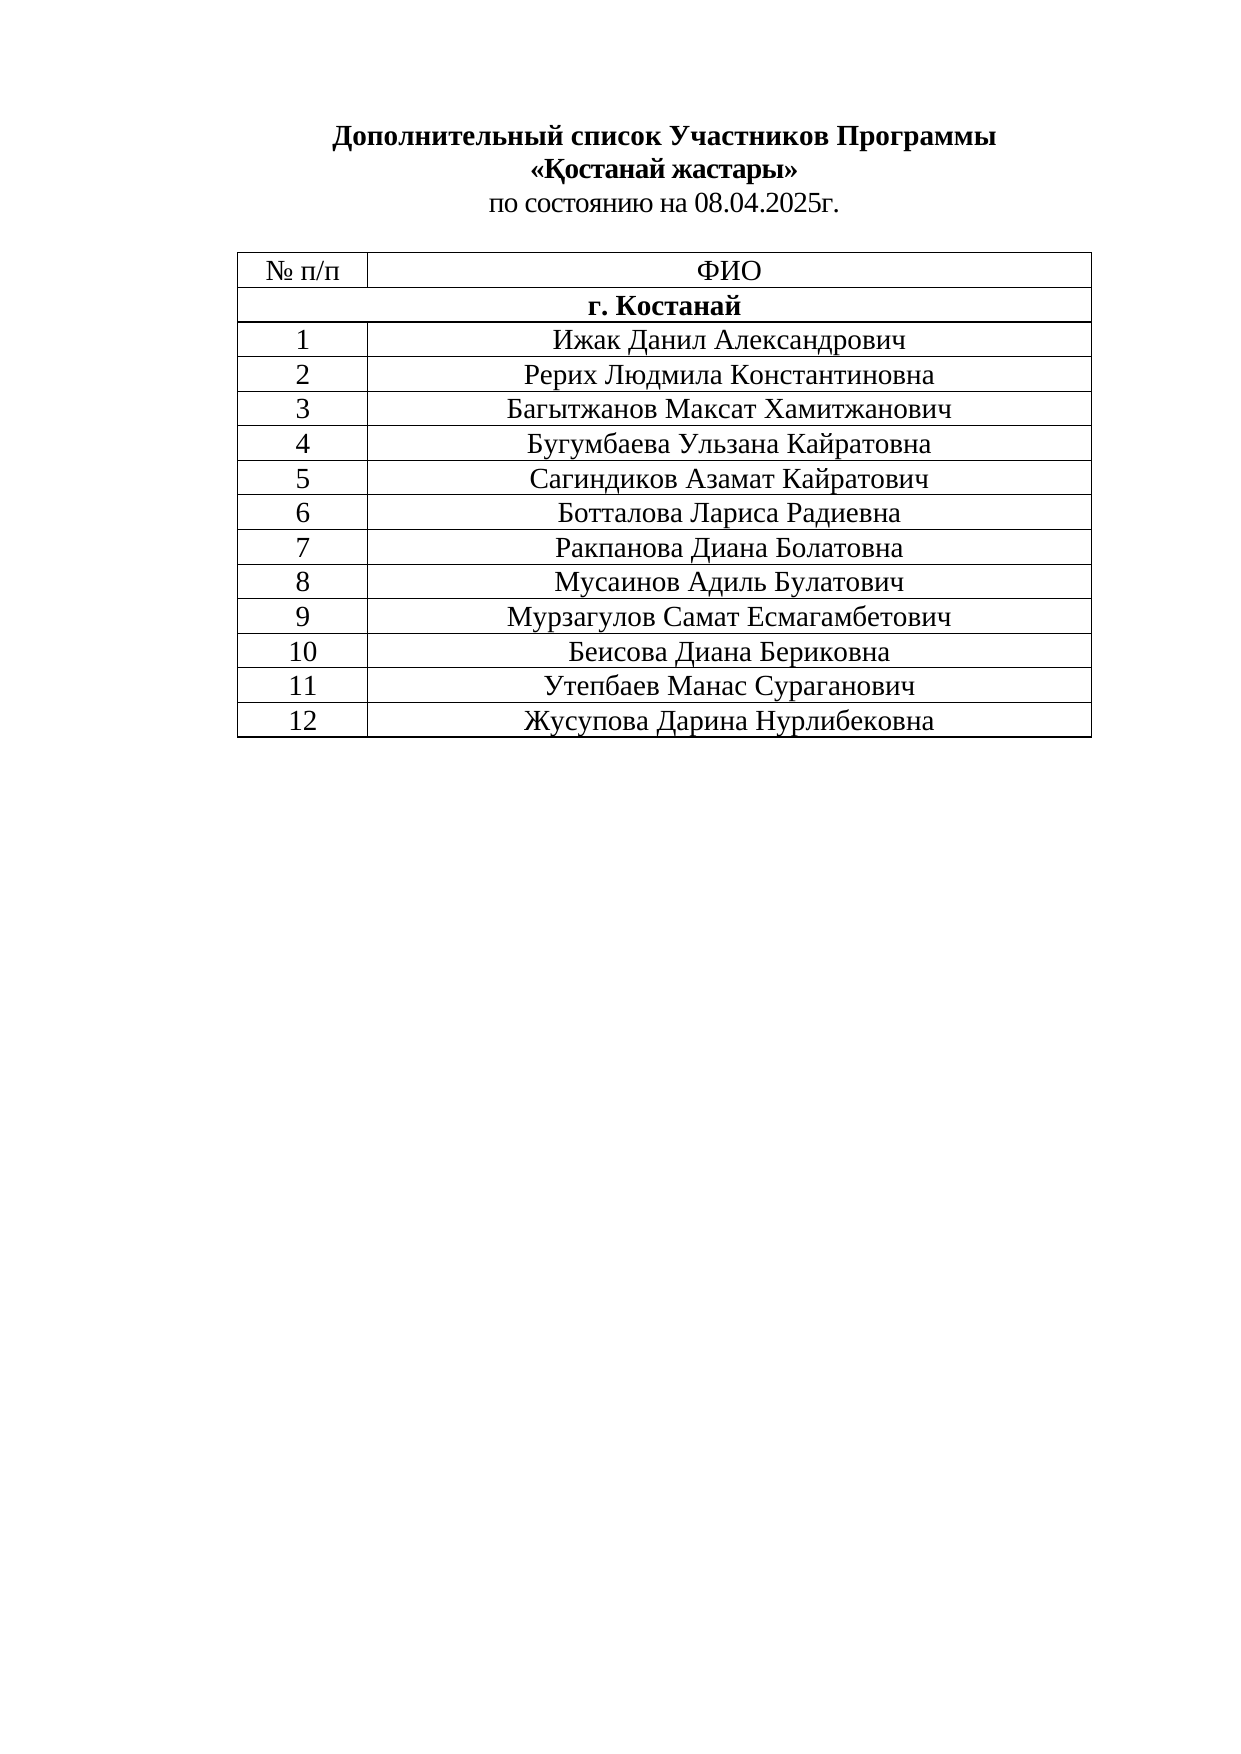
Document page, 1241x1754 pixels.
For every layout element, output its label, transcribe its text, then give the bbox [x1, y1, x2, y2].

text Дополнительный список Участников Программы [177, 118, 1152, 152]
table_cell 7 [238, 530, 367, 563]
table_cell Ботталова Лариса Радиевна [368, 495, 1091, 529]
text по состоянию на 08.04.2025г. [177, 185, 1152, 219]
table_cell 10 [238, 634, 367, 667]
table_cell Беисова Диана Бериковна [368, 634, 1091, 667]
table_cell Жусупова Дарина Нурлибековна [368, 703, 1091, 736]
table_cell 4 [238, 426, 367, 460]
table_cell Рерих Людмила Константиновна [368, 357, 1091, 391]
table_cell 5 [238, 461, 367, 494]
table_cell 11 [238, 668, 367, 702]
table_cell 8 [238, 565, 367, 598]
table_header № п/п [238, 253, 367, 287]
table_cell Мусаинов Адиль Булатович [368, 565, 1091, 598]
text «Қостанай жастары» [177, 152, 1152, 185]
table_cell Сагиндиков Азамат Кайратович [368, 461, 1091, 494]
table_cell 6 [238, 495, 367, 529]
table_cell г. Костанай [238, 288, 1091, 321]
table_cell 9 [238, 599, 367, 633]
table_cell 2 [238, 357, 367, 391]
table_cell Багытжанов Максат Хамитжанович [368, 392, 1091, 425]
table_cell Утепбаев Манас Сураганович [368, 668, 1091, 702]
table_cell 1 [238, 323, 367, 356]
table_cell Бугумбаева Ульзана Кайратовна [368, 426, 1091, 460]
table_header ФИО [368, 253, 1091, 287]
table_cell Ракпанова Диана Болатовна [368, 530, 1091, 563]
table_cell 3 [238, 392, 367, 425]
table_cell 12 [238, 703, 367, 736]
table_cell Мурзагулов Самат Есмагамбетович [368, 599, 1091, 633]
table_cell Ижак Данил Александрович [368, 323, 1091, 356]
